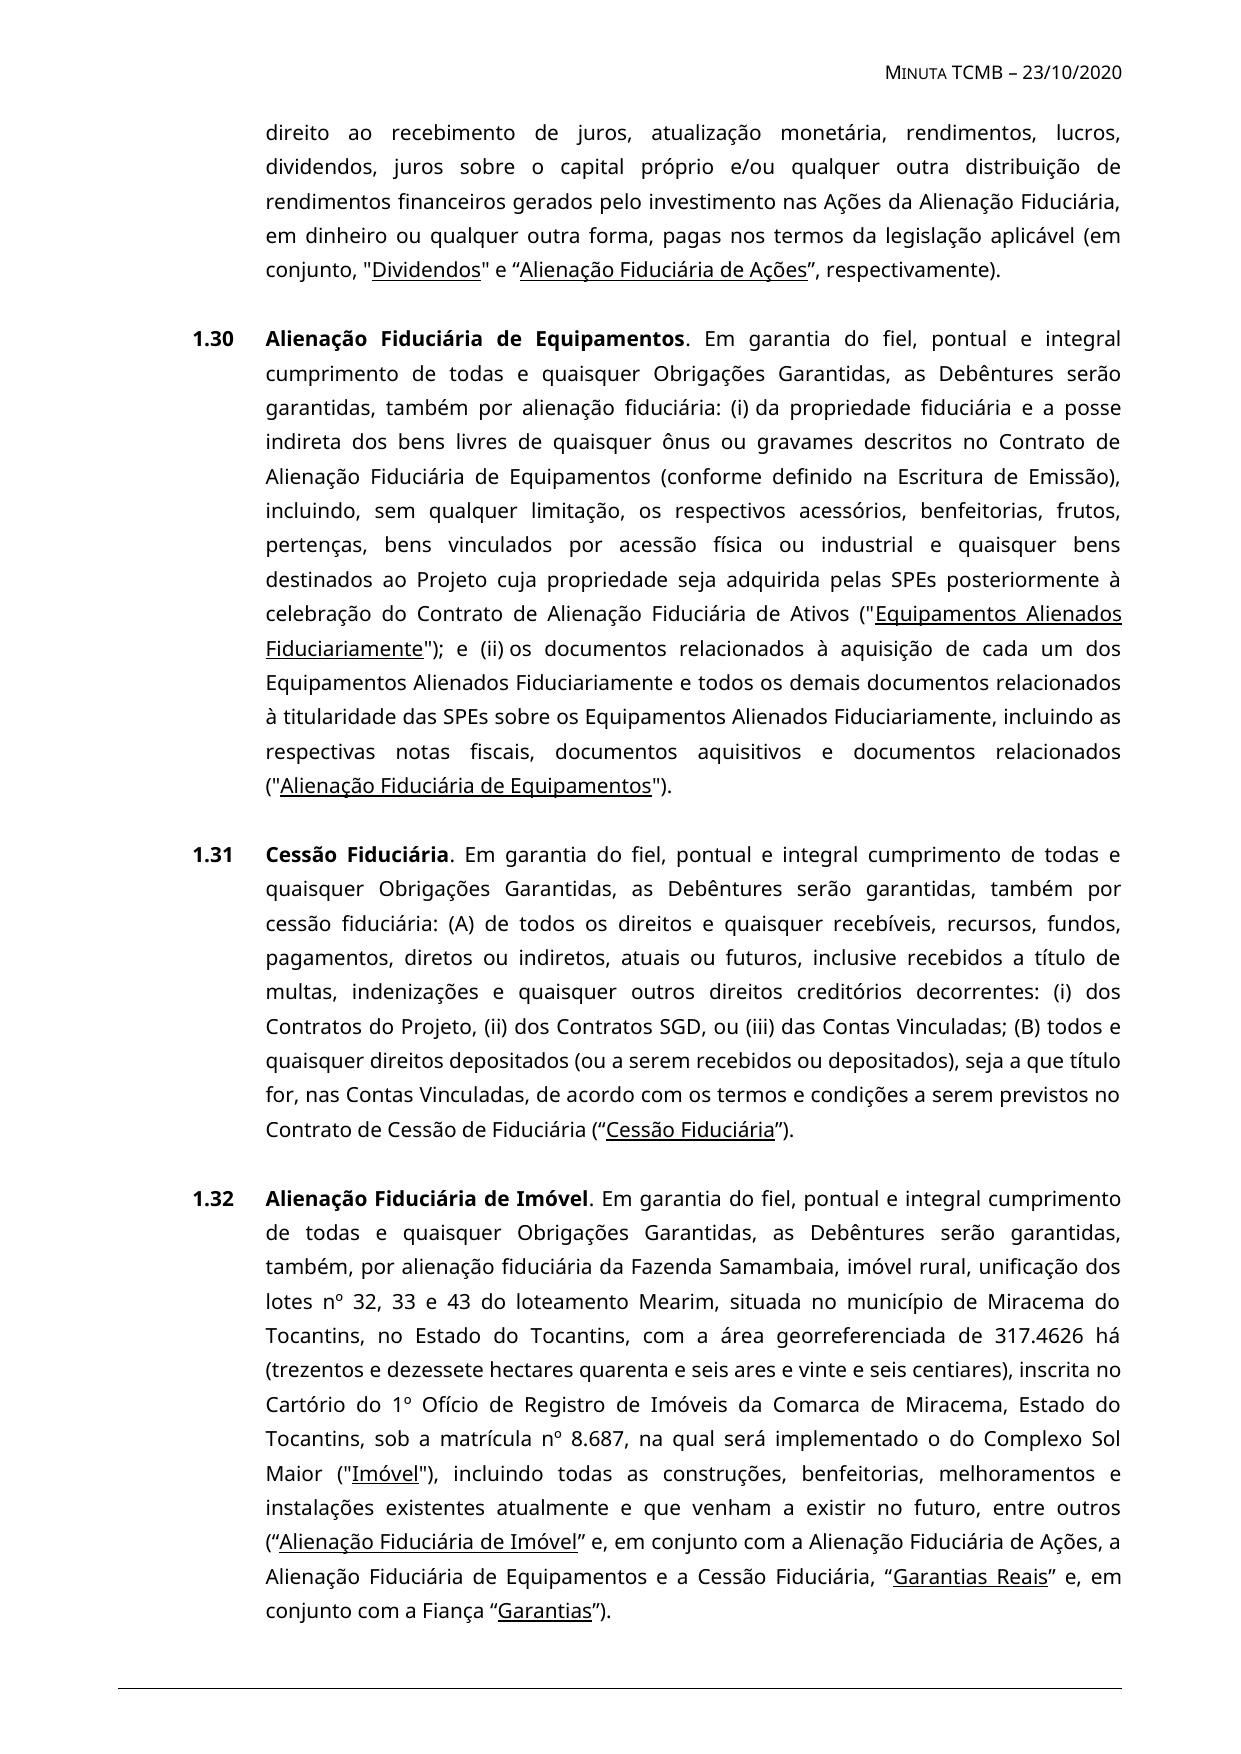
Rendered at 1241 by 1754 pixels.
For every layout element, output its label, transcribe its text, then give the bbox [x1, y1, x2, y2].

list Alienação Fiduciária de Equipamentos. Em garantia do fiel, pontual e integral cumprimento de todas e quaisquer Obrigações Garantidas, as Debêntures serão garantidas, também por alienação fiduciária: (i) da propriedade fiduciária e a posse indireta dos bens livres de quaisquer ônus ou gravames descritos no Contrato de Alienação Fiduciária de Equipamentos (conforme definido na Escritura de Emissão), incluindo, sem qualquer limitação, os respectivos acessórios, benfeitorias, frutos, pertenças, bens vinculados por acessão física ou industrial e quaisquer bens destinados ao Projeto cuja propriedade seja adquirida pelas SPEs posteriormente à celebração do Contrato de Alienação Fiduciária de Ativos ("Equipamentos Alienados Fiduciariamente"); e (ii) os documentos relacionados à aquisição de cada um dos Equipamentos Alienados Fiduciariamente e todos os demais documentos relacionados à titularidade das SPEs sobre os Equipamentos Alienados Fiduciariamente, incluindo as respectivas notas fiscais, documentos aquisitivos e documentos relacionados ("Alienação Fiduciária de Equipamentos"). [192, 324, 1122, 800]
list Alienação Fiduciária de Imóvel. Em garantia do fiel, pontual e integral cumprimento de todas e quaisquer Obrigações Garantidas, as Debêntures serão garantidas, também, por alienação fiduciária da Fazenda Samambaia, imóvel rural, unificação dos lotes nº 32, 33 e 43 do loteamento Mearim, situada no município de Miracema do Tocantins, no Estado do Tocantins, com a área georreferenciada de 317.4626 há (trezentos e dezessete hectares quarenta e seis ares e vinte e seis centiares), inscrita no Cartório do 1º Ofício de Registro de Imóveis da Comarca de Miracema, Estado do Tocantins, sob a matrícula nº 8.687, na qual será implementado o do Complexo Sol Maior ("Imóvel"), incluindo todas as construções, benfeitorias, melhoramentos e instalações existentes atualmente e que venham a existir no futuro, entre outros (“Alienação Fiduciária de Imóvel” e, em conjunto com a Alienação Fiduciária de Ações, a Alienação Fiduciária de Equipamentos e a Cessão Fiduciária, “Garantias Reais” e, em conjunto com a Fiança “Garantias”). [192, 1184, 1122, 1625]
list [192, 118, 1122, 284]
list Cessão Fiduciária. Em garantia do fiel, pontual e integral cumprimento de todas e quaisquer Obrigações Garantidas, as Debêntures serão garantidas, também por cessão fiduciária: (A) de todos os direitos e quaisquer recebíveis, recursos, fundos, pagamentos, diretos ou indiretos, atuais ou futuros, inclusive recebidos a título de multas, indenizações e quaisquer outros direitos creditórios decorrentes: (i) dos Contratos do Projeto, (ii) dos Contratos SGD, ou (iii) das Contas Vinculadas; (B) todos e quaisquer direitos depositados (ou a serem recebidos ou depositados), seja a que título for, nas Contas Vinculadas, de acordo com os termos e condições a serem previstos no Contrato de Cessão de Fiduciária (“Cessão Fiduciária”). [192, 840, 1122, 1143]
